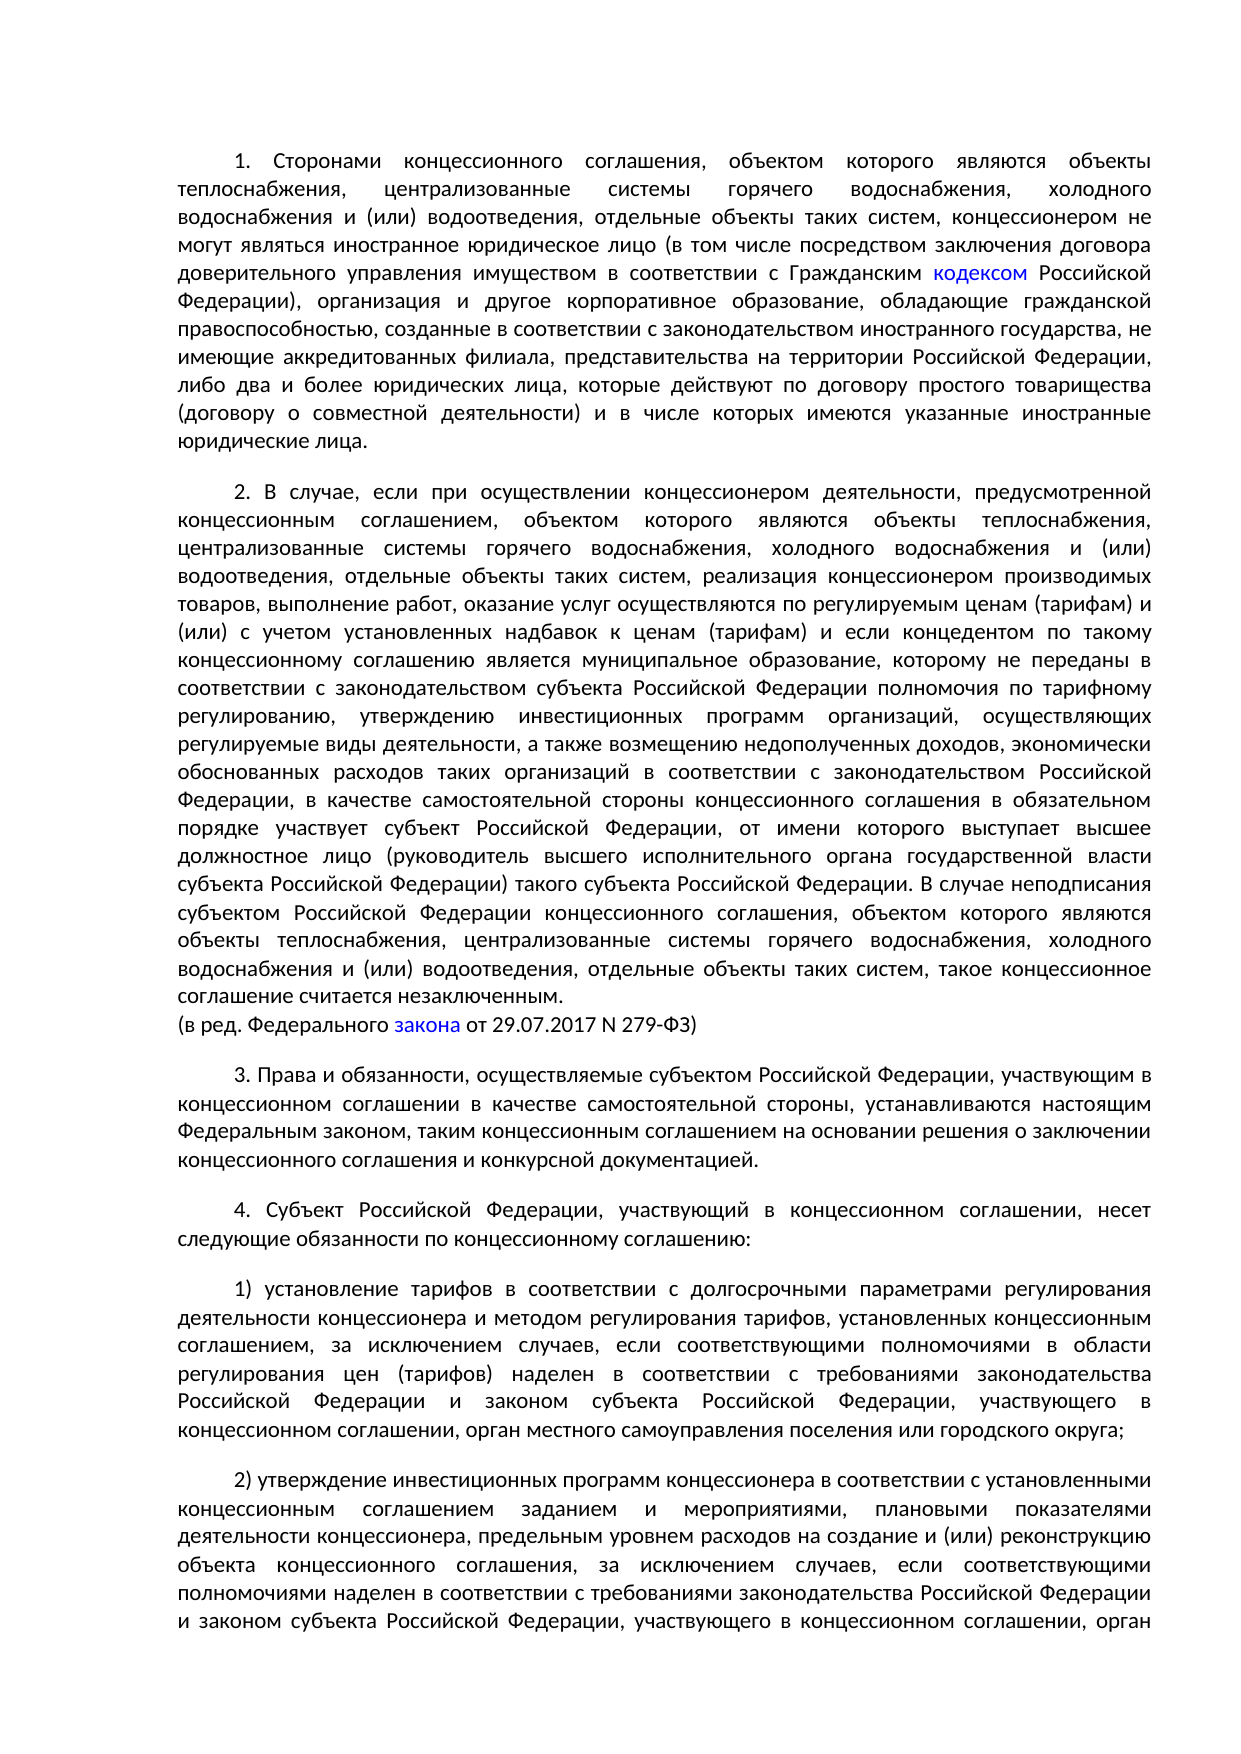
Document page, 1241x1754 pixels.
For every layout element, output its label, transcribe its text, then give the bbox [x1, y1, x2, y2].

text 1) установление тарифов в соответствии с долгосрочными параметрами регулирования деятельности концессионера и методом регулирования тарифов, установленных концессионным соглашением, за исключением случаев, если соответствующими полномочиями в области регулирования цен (тарифов) наделен в соответствии с требованиями законодательства Российской Федерации и законом субъекта Российской Федерации, участвующего в концессионном соглашении, орган местного самоуправления поселения или городского округа; [177, 1274, 1152, 1443]
text 4. Субъект Российской Федерации, участвующий в концессионном соглашении, несет следующие обязанности по концессионному соглашению: [177, 1196, 1152, 1252]
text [177, 1466, 1152, 1634]
text (в ред. Федерального закона от 29.07.2017 N 279-ФЗ) [177, 1010, 1152, 1038]
text 2. В случае, если при осуществлении концессионером деятельности, предусмотренной концессионным соглашением, объектом которого являются объекты теплоснабжения, централизованные системы горячего водоснабжения, холодного водоснабжения и (или) водоотведения, отдельные объекты таких систем, реализация концессионером производимых товаров, выполнение работ, оказание услуг осуществляются по регулируемым ценам (тарифам) и (или) с учетом установленных надбавок к ценам (тарифам) и если концедентом по такому концессионному соглашению является муниципальное образование, которому не переданы в соответствии с законодательством субъекта Российской Федерации полномочия по тарифному регулированию, утверждению инвестиционных программ организаций, осуществляющих регулируемые виды деятельности, а также возмещению недополученных доходов, экономически обоснованных расходов таких организаций в соответствии с законодательством Российской Федерации, в качестве самостоятельной стороны концессионного соглашения в обязательном порядке участвует субъект Российской Федерации, от имени которого выступает высшее должностное лицо (руководитель высшего исполнительного органа государственной власти субъекта Российской Федерации) такого субъекта Российской Федерации. В случае неподписания субъектом Российской Федерации концессионного соглашения, объектом которого являются объекты теплоснабжения, централизованные системы горячего водоснабжения, холодного водоснабжения и (или) водоотведения, отдельные объекты таких систем, такое концессионное соглашение считается незаключенным. [177, 477, 1152, 1010]
text 3. Права и обязанности, осуществляемые субъектом Российской Федерации, участвующим в концессионном соглашении в качестве самостоятельной стороны, устанавливаются настоящим Федеральным законом, таким концессионным соглашением на основании решения о заключении концессионного соглашения и конкурсной документацией. [177, 1061, 1152, 1173]
text 1. Сторонами концессионного соглашения, объектом которого являются объекты теплоснабжения, централизованные системы горячего водоснабжения, холодного водоснабжения и (или) водоотведения, отдельные объекты таких систем, концессионером не могут являться иностранное юридическое лицо (в том числе посредством заключения договора доверительного управления имуществом в соответствии с Гражданским кодексом Российской Федерации), организация и другое корпоративное образование, обладающие гражданской правоспособностью, созданные в соответствии с законодательством иностранного государства, не имеющие аккредитованных филиала, представительства на территории Российской Федерации, либо два и более юридических лица, которые действуют по договору простого товарищества (договору о совместной деятельности) и в числе которых имеются указанные иностранные юридические лица. [177, 146, 1152, 454]
